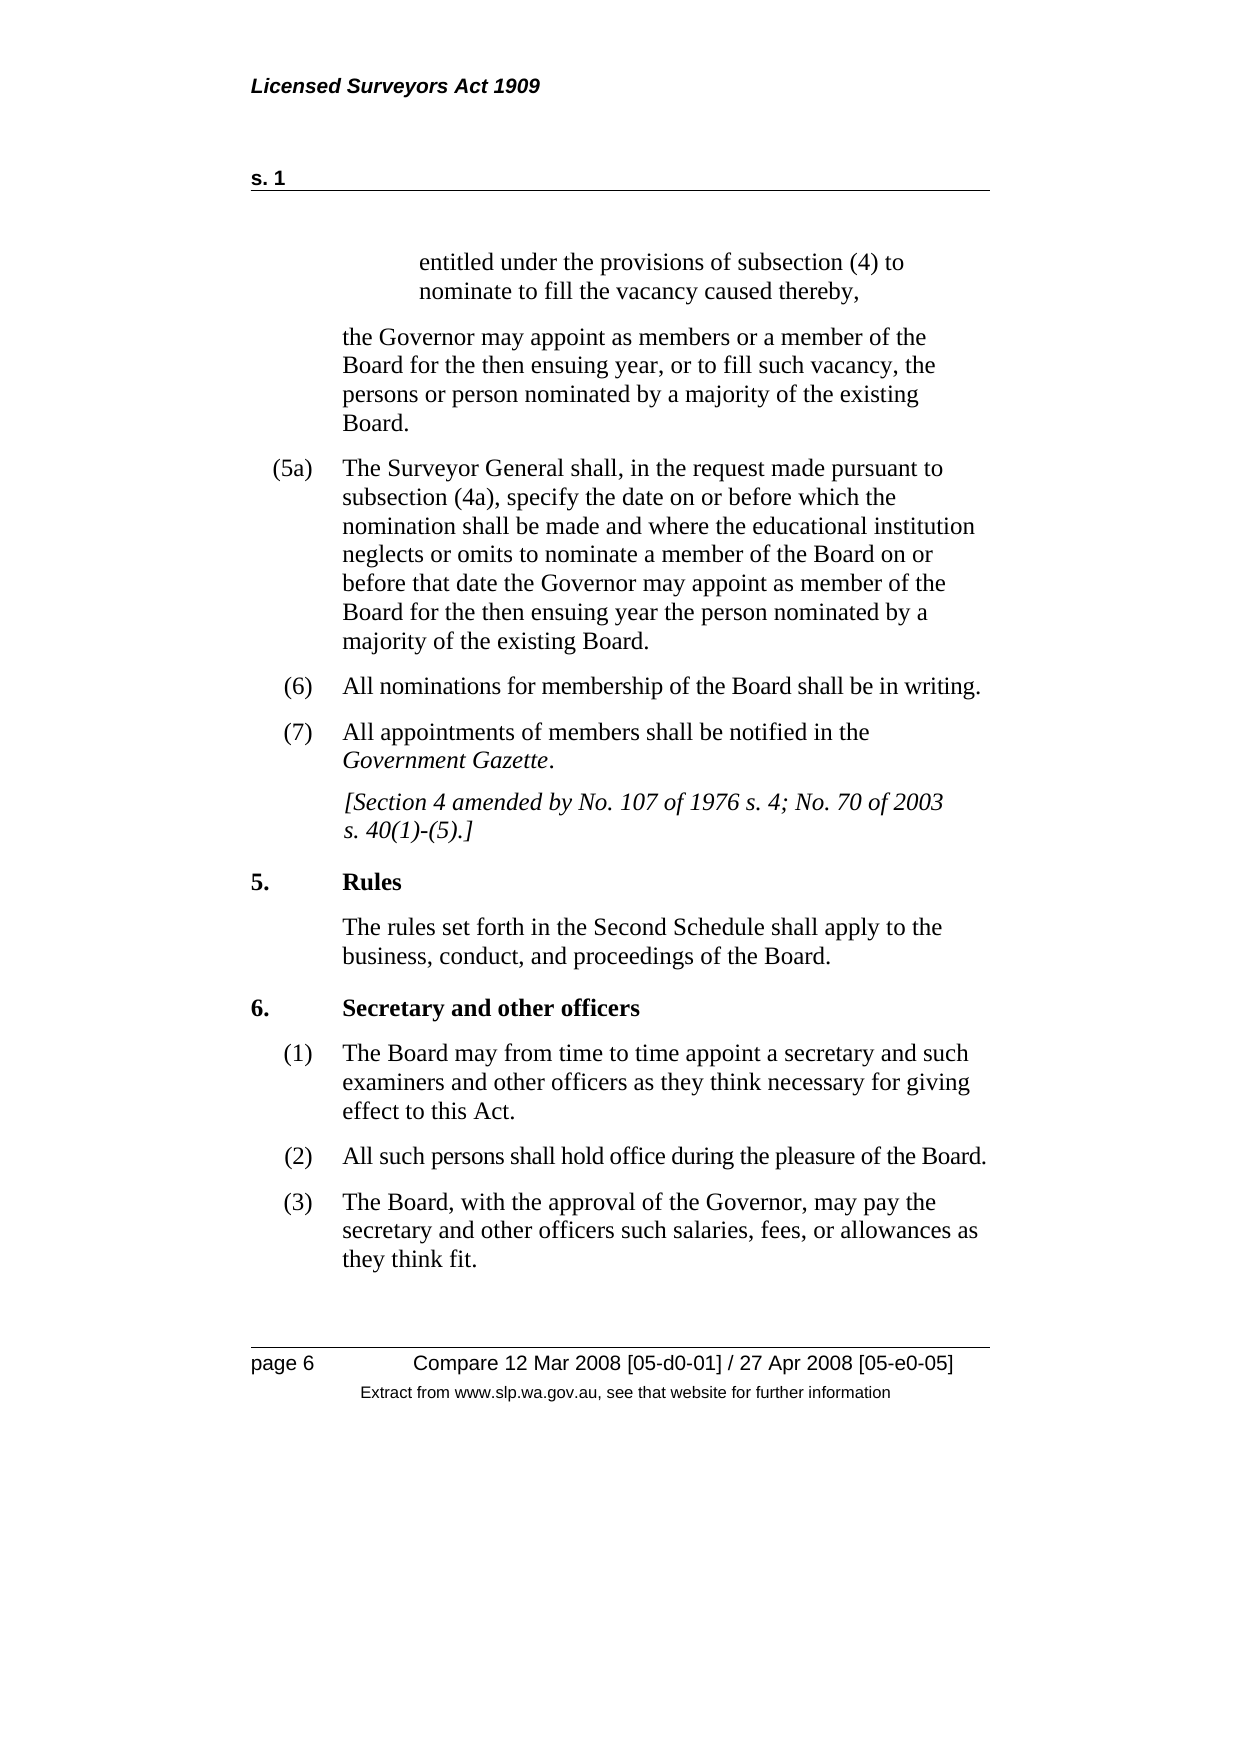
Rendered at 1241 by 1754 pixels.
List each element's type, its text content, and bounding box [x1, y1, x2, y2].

text [Section 4 amended by No. 107 of 1976 s. 4; No. 70 of 2003 s. 40(1)-(5).] [251, 787, 990, 844]
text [251, 247, 990, 305]
text the Governor may appoint as members or a member of the Board for the then ensuing year, or to fill such vacancy, the persons or person nominated by a majority of the existing Board. [251, 322, 990, 437]
text (7) All appointments of members shall be notified in the Government Gazette. [251, 717, 990, 774]
subtitle 5. Rules [251, 867, 990, 896]
text (1) The Board may from time to time appoint a secretary and such examiners and other officers as they think necessary for giving effect to this Act. [251, 1038, 990, 1124]
subtitle 6. Secretary and other officers [251, 993, 990, 1022]
text (6) All nominations for membership of the Board shall be in writing. [251, 671, 990, 700]
text (5a) The Surveyor General shall, in the request made pursuant to subsection (4a), specify the date on or before which the nomination shall be made and where the educational institution neglects or omits to nominate a member of the Board on or before that date the Governor may appoint as member of the Board for the then ensuing year the person nominated by a majority of the existing Board. [251, 453, 990, 654]
text (2) All such persons shall hold office during the pleasure of the Board. [251, 1141, 990, 1170]
text (3) The Board, with the approval of the Governor, may pay the secretary and other officers such salaries, fees, or allowances as they think fit. [251, 1187, 990, 1273]
text The rules set forth in the Second Schedule shall apply to the business, conduct, and proceedings of the Board. [251, 912, 990, 970]
